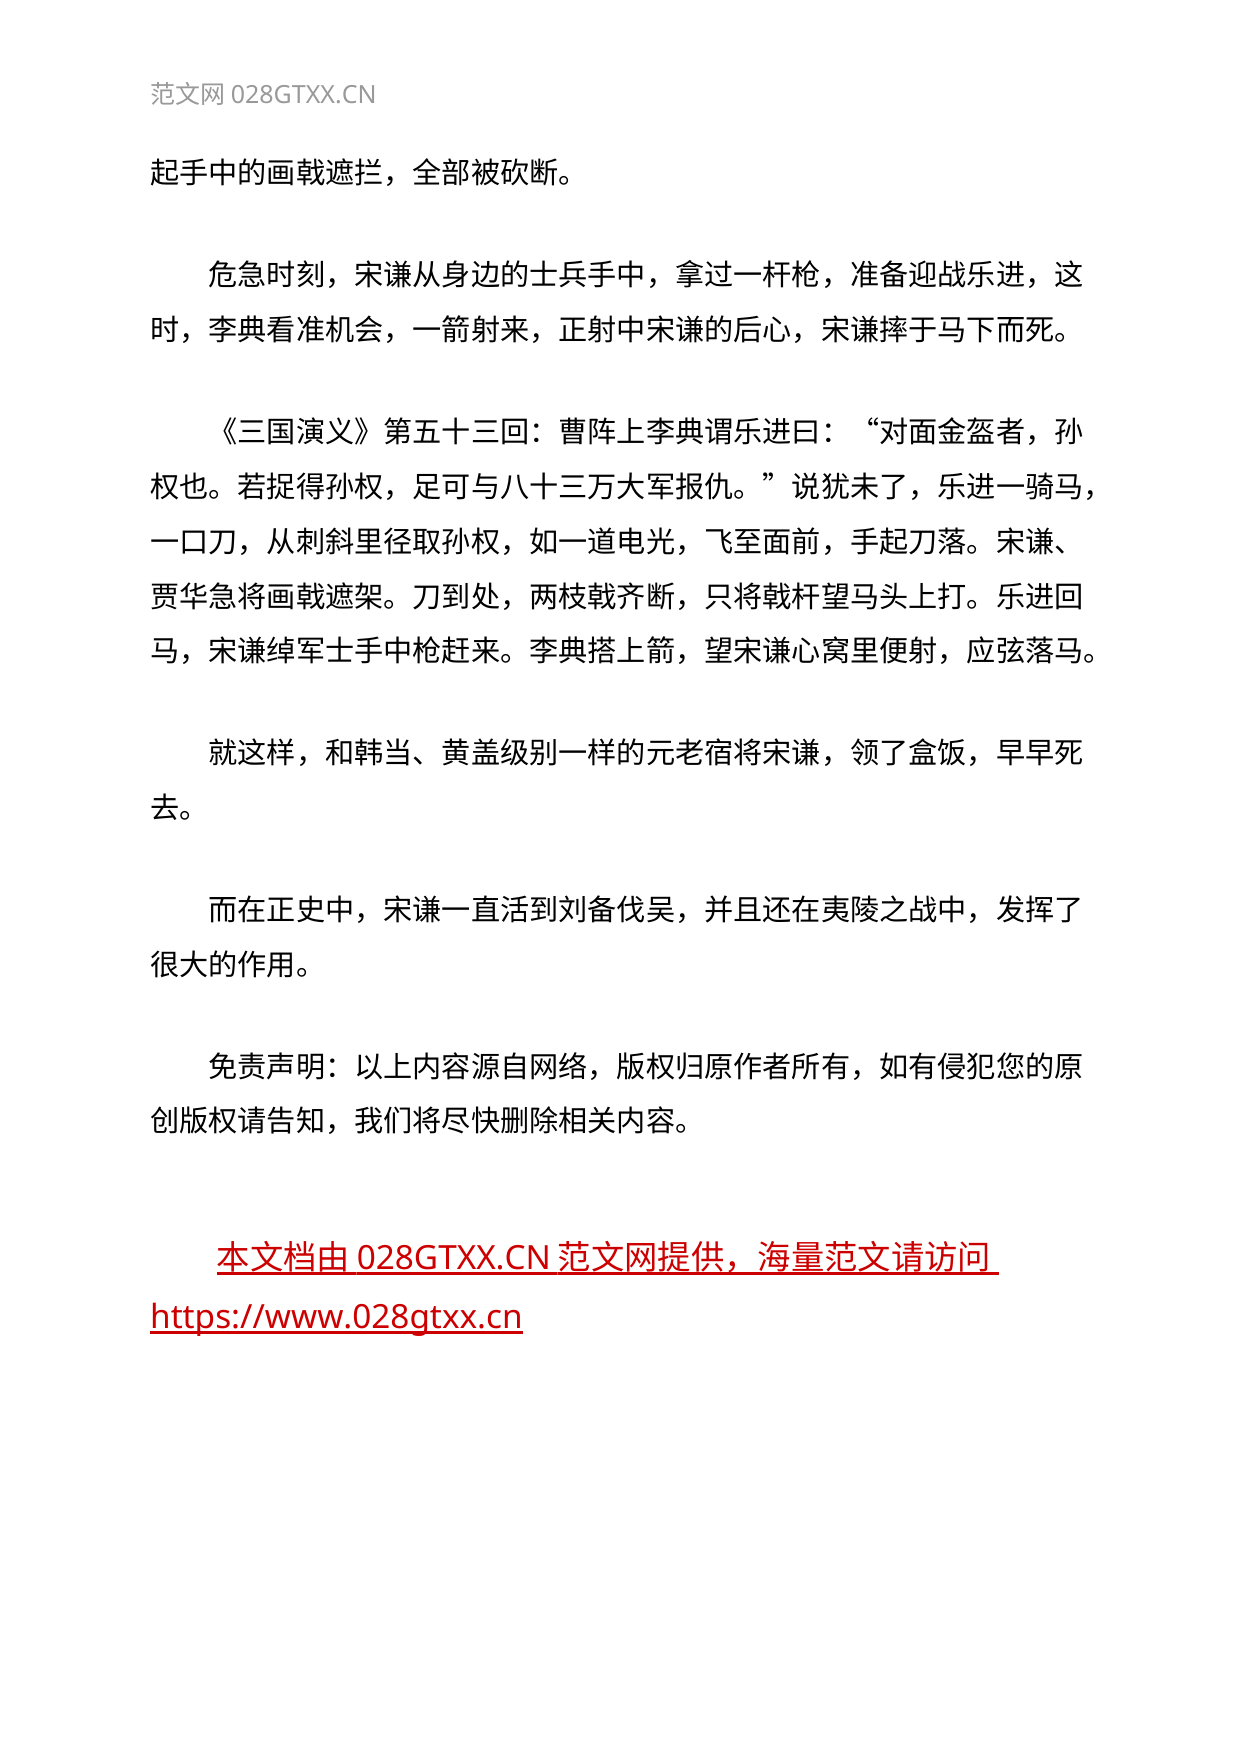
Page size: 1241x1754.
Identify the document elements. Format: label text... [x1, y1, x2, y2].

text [150, 150, 1090, 192]
text 就这样，和韩当、黄盖级别一样的元老宿将宋谦，领了盒饭，早早死去。 [150, 730, 1090, 827]
text 而在正史中，宋谦一直活到刘备伐吴，并且还在夷陵之战中，发挥了很大的作用。 [150, 886, 1090, 984]
text 免责声明：以上内容源自网络，版权归原作者所有，如有侵犯您的原创版权请告知，我们将尽快删除相关内容。 [150, 1043, 1090, 1140]
text 危急时刻，宋谦从身边的士兵手中，拿过一杆枪，准备迎战乐进，这时，李典看准机会，一箭射来，正射中宋谦的后心，宋谦摔于马下而死。 [150, 252, 1090, 349]
text 《三国演义》第五十三回：曹阵上李典谓乐进曰：“对面金盔者，孙权也。若捉得孙权，足可与八十三万大军报仇。”说犹未了，乐进一骑马，一口刀，从刺斜里径取孙权，如一道电光，飞至面前，手起刀落。宋谦、贾华急将画戟遮架。刀到处，两枝戟齐断，只将戟杆望马头上打。乐进回马，宋谦绰军士手中枪赶来。李典搭上箭，望宋谦心窝里便射，应弦落马。 [150, 408, 1090, 670]
text 本文档由028GTXX.CN范文网提供，海量范文请访问 https://www.028gtxx.cn [150, 1231, 1090, 1338]
